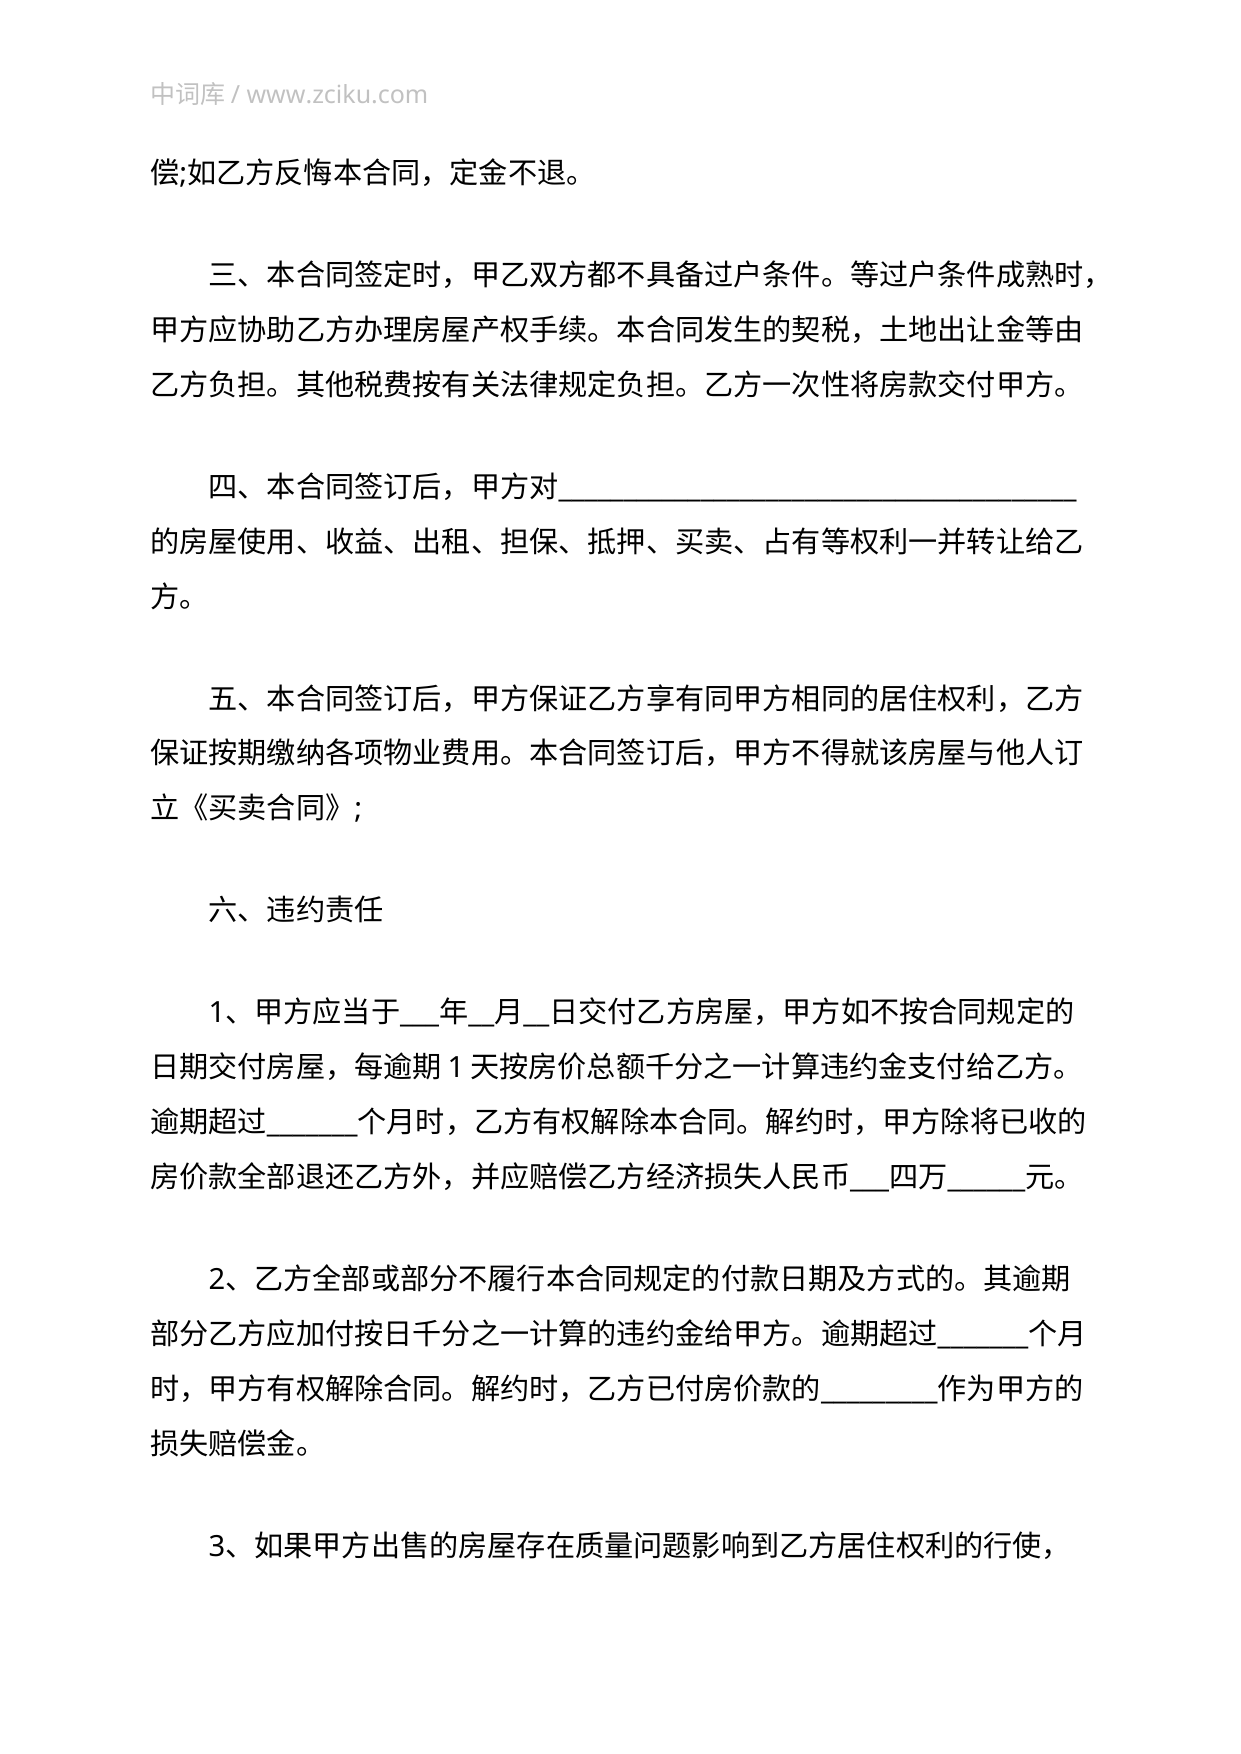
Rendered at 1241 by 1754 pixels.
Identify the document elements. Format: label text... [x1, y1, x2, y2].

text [150, 150, 1090, 192]
text 六、违约责任 [150, 887, 1090, 929]
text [150, 1522, 1090, 1565]
text 四、本合同签订后，甲方对________________________________________的房屋使用、收益、出租、担保、抵押、买卖、占有等权利一并转让给乙方。 [150, 463, 1090, 616]
text 2、乙方全部或部分不履行本合同规定的付款日期及方式的。其逾期部分乙方应加付按日千分之一计算的违约金给甲方。逾期超过_______个月时，甲方有权解除合同。解约时，乙方已付房价款的_________作为甲方的损失赔偿金。 [150, 1256, 1090, 1463]
text 1、甲方应当于___年__月__日交付乙方房屋，甲方如不按合同规定的日期交付房屋，每逾期1天按房价总额千分之一计算违约金支付给乙方。逾期超过_______个月时，乙方有权解除本合同。解约时，甲方除将已收的房价款全部退还乙方外，并应赔偿乙方经济损失人民币___四万______元。 [150, 989, 1090, 1196]
text 三、本合同签定时，甲乙双方都不具备过户条件。等过户条件成熟时，甲方应协助乙方办理房屋产权手续。本合同发生的契税，土地出让金等由乙方负担。其他税费按有关法律规定负担。乙方一次性将房款交付甲方。 [150, 252, 1090, 404]
text 五、本合同签订后，甲方保证乙方享有同甲方相同的居住权利，乙方保证按期缴纳各项物业费用。本合同签订后，甲方不得就该房屋与他人订立《买卖合同》; [150, 675, 1090, 827]
